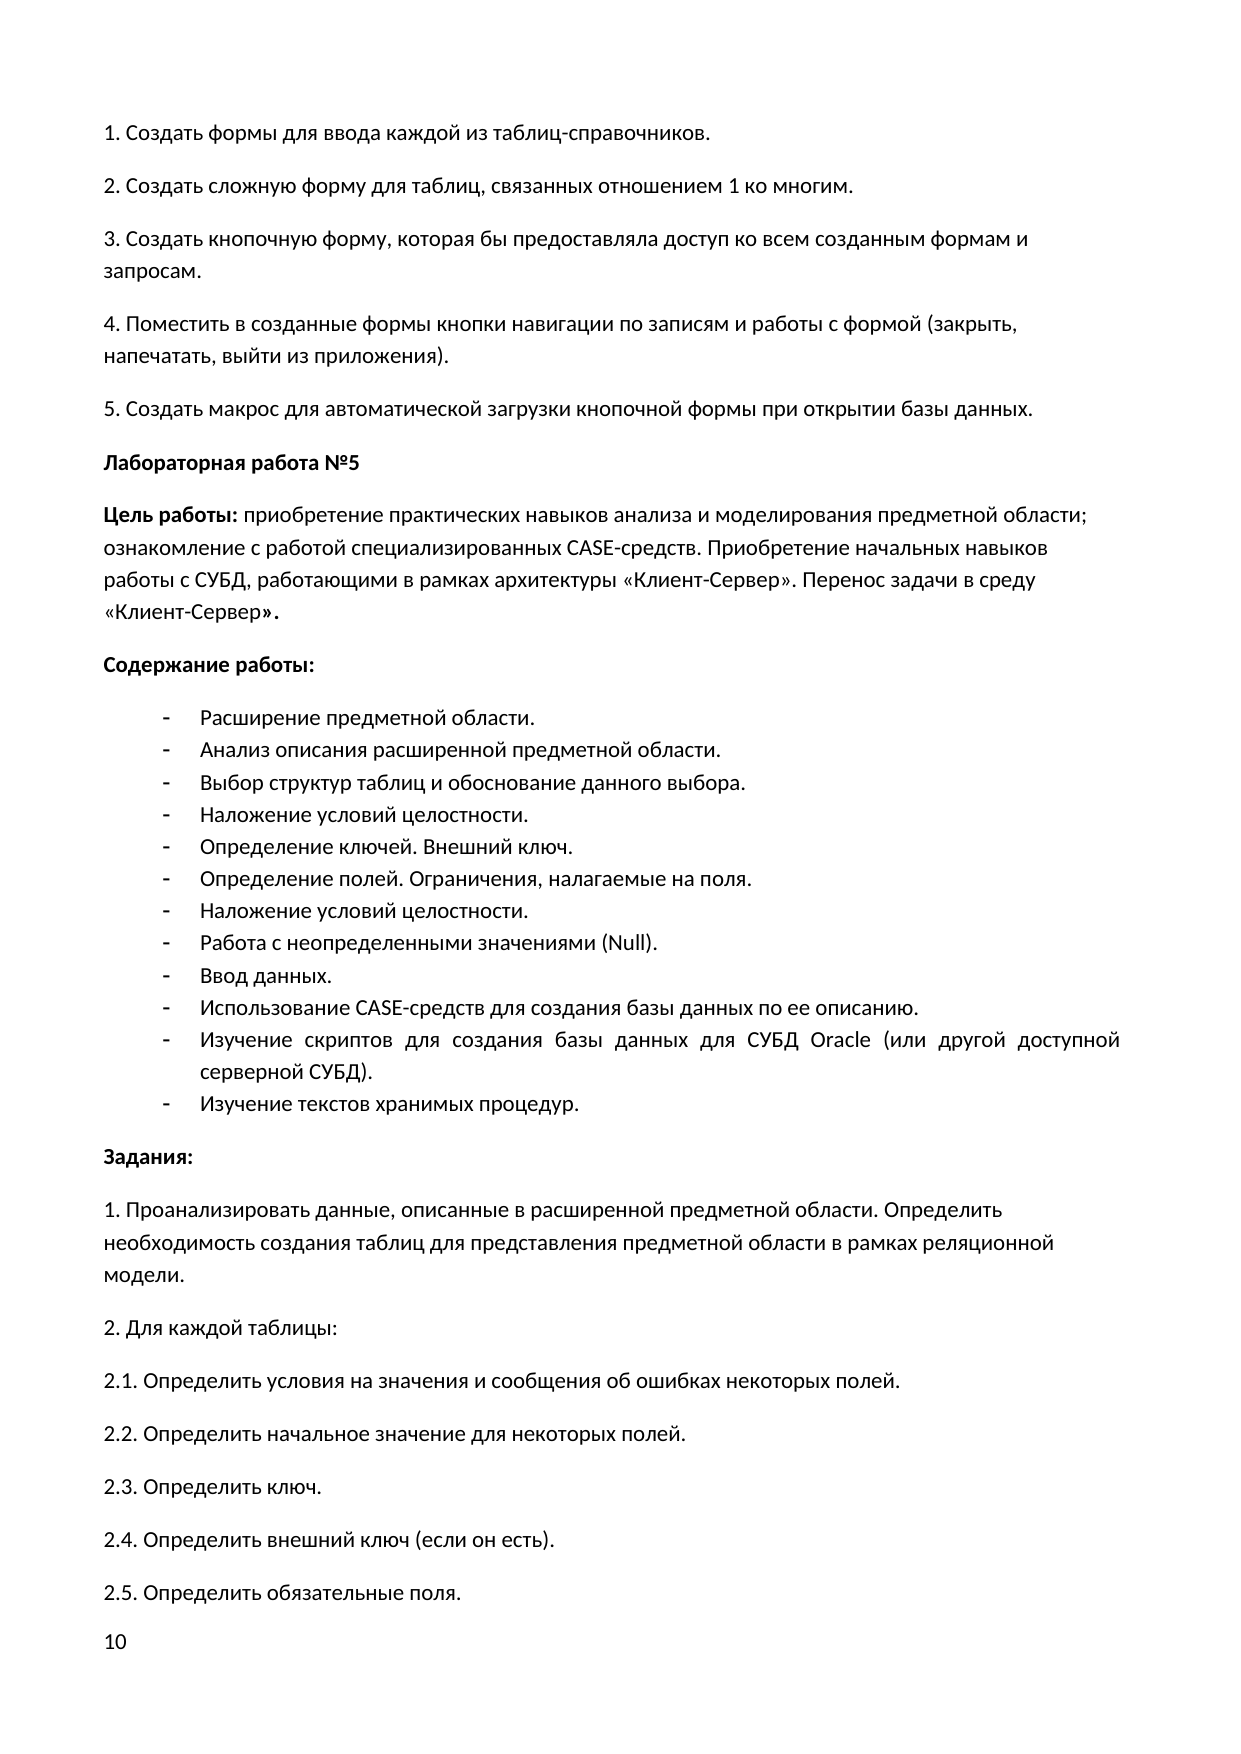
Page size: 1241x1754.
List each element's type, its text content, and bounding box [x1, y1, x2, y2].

text 2. Для каждой таблицы: [103, 1313, 1122, 1341]
text 4. Поместить в созданные формы кнопки навигации по записям и работы с формой (закрыть, напечатать, выйти из приложения). [103, 309, 1122, 369]
list Анализ описания расширенной предметной области. [162, 735, 1122, 763]
text 1. Создать формы для ввода каждой из таблиц-справочников. [103, 118, 1122, 146]
list Работа с неопределенными значениями (Null). [162, 928, 1122, 957]
text 2.2. Определить начальное значение для некоторых полей. [103, 1419, 1122, 1447]
text 2.4. Определить внешний ключ (если он есть). [103, 1525, 1122, 1553]
text Задания: [103, 1142, 1122, 1171]
list Наложение условий целостности. [162, 896, 1122, 924]
text 1. Проанализировать данные, описанные в расширенной предметной области. Определить необходимость создания таблиц для представления предметной области в рамках реляционной модели. [103, 1196, 1122, 1288]
list Изучение скриптов для создания базы данных для СУБД Oracle (или другой доступной серверной СУБД). [162, 1025, 1122, 1085]
text Лабораторная работа №5 [103, 448, 1122, 476]
list Определение полей. Ограничения, налагаемые на поля. [162, 864, 1122, 892]
text 2.3. Определить ключ. [103, 1472, 1122, 1500]
text 3. Создать кнопочную форму, которая бы предоставляла доступ ко всем созданным формам и запросам. [103, 224, 1122, 284]
text Содержание работы: [103, 650, 1122, 678]
list Использование CASE-средств для создания базы данных по ее описанию. [162, 993, 1122, 1021]
list Наложение условий целостности. [162, 800, 1122, 828]
list Расширение предметной области. [162, 703, 1122, 731]
list Изучение текстов хранимых процедур. [162, 1089, 1122, 1117]
text 5. Создать макрос для автоматической загрузки кнопочной формы при открытии базы данных. [103, 394, 1122, 423]
list Выбор структур таблиц и обоснование данного выбора. [162, 768, 1122, 796]
list Ввод данных. [162, 961, 1122, 989]
text Цель работы: приобретение практических навыков анализа и моделирования предметной области; ознакомление с работой специализированных CASE-средств. Приобретение начальных навыков работы с СУБД, работающими в рамках архитектуры «Клиент-Сервер». Перенос задачи в среду «Клиент-Сервер». [103, 501, 1122, 625]
text 2.1. Определить условия на значения и сообщения об ошибках некоторых полей. [103, 1366, 1122, 1394]
text 2.5. Определить обязательные поля. [103, 1578, 1122, 1606]
text 2. Создать сложную форму для таблиц, связанных отношением 1 ко многим. [103, 171, 1122, 199]
list Определение ключей. Внешний ключ. [162, 832, 1122, 860]
